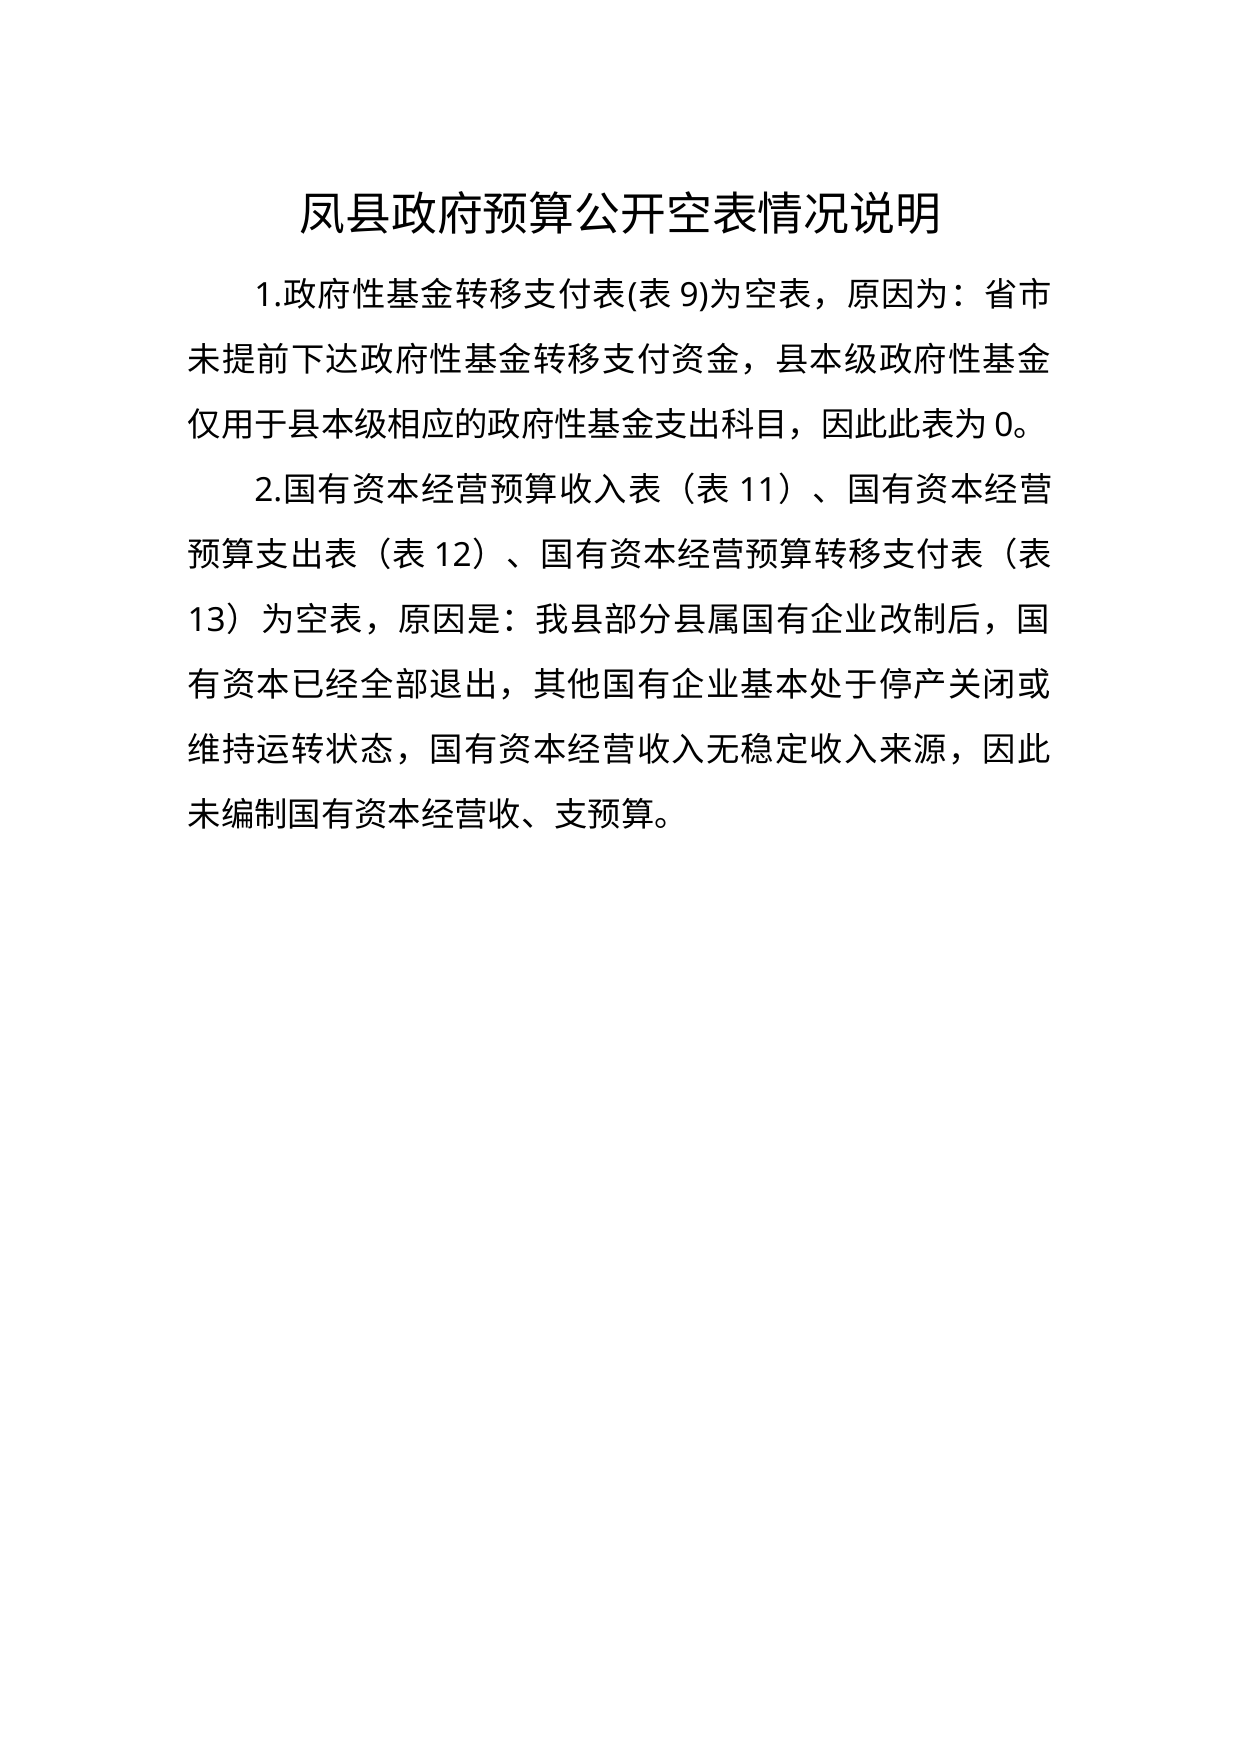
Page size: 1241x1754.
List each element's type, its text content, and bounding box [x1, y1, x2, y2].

text 2.国有资本经营预算收入表（表11）、国有资本经营预算支出表（表12）、国有资本经营预算转移支付表（表13）为空表，原因是：我县部分县属国有企业改制后，国有资本已经全部退出，其他国有企业基本处于停产关闭或维持运转状态，国有资本经营收入无稳定收入来源，因此未编制国有资本经营收、支预算。 [187, 454, 1053, 844]
text 凤县政府预算公开空表情况说明 [187, 162, 1053, 259]
list 1.政府性基金转移支付表(表9)为空表，原因为：省市未提前下达政府性基金转移支付资金，县本级政府性基金仅用于县本级相应的政府性基金支出科目，因此此表为0。 [187, 259, 1053, 454]
